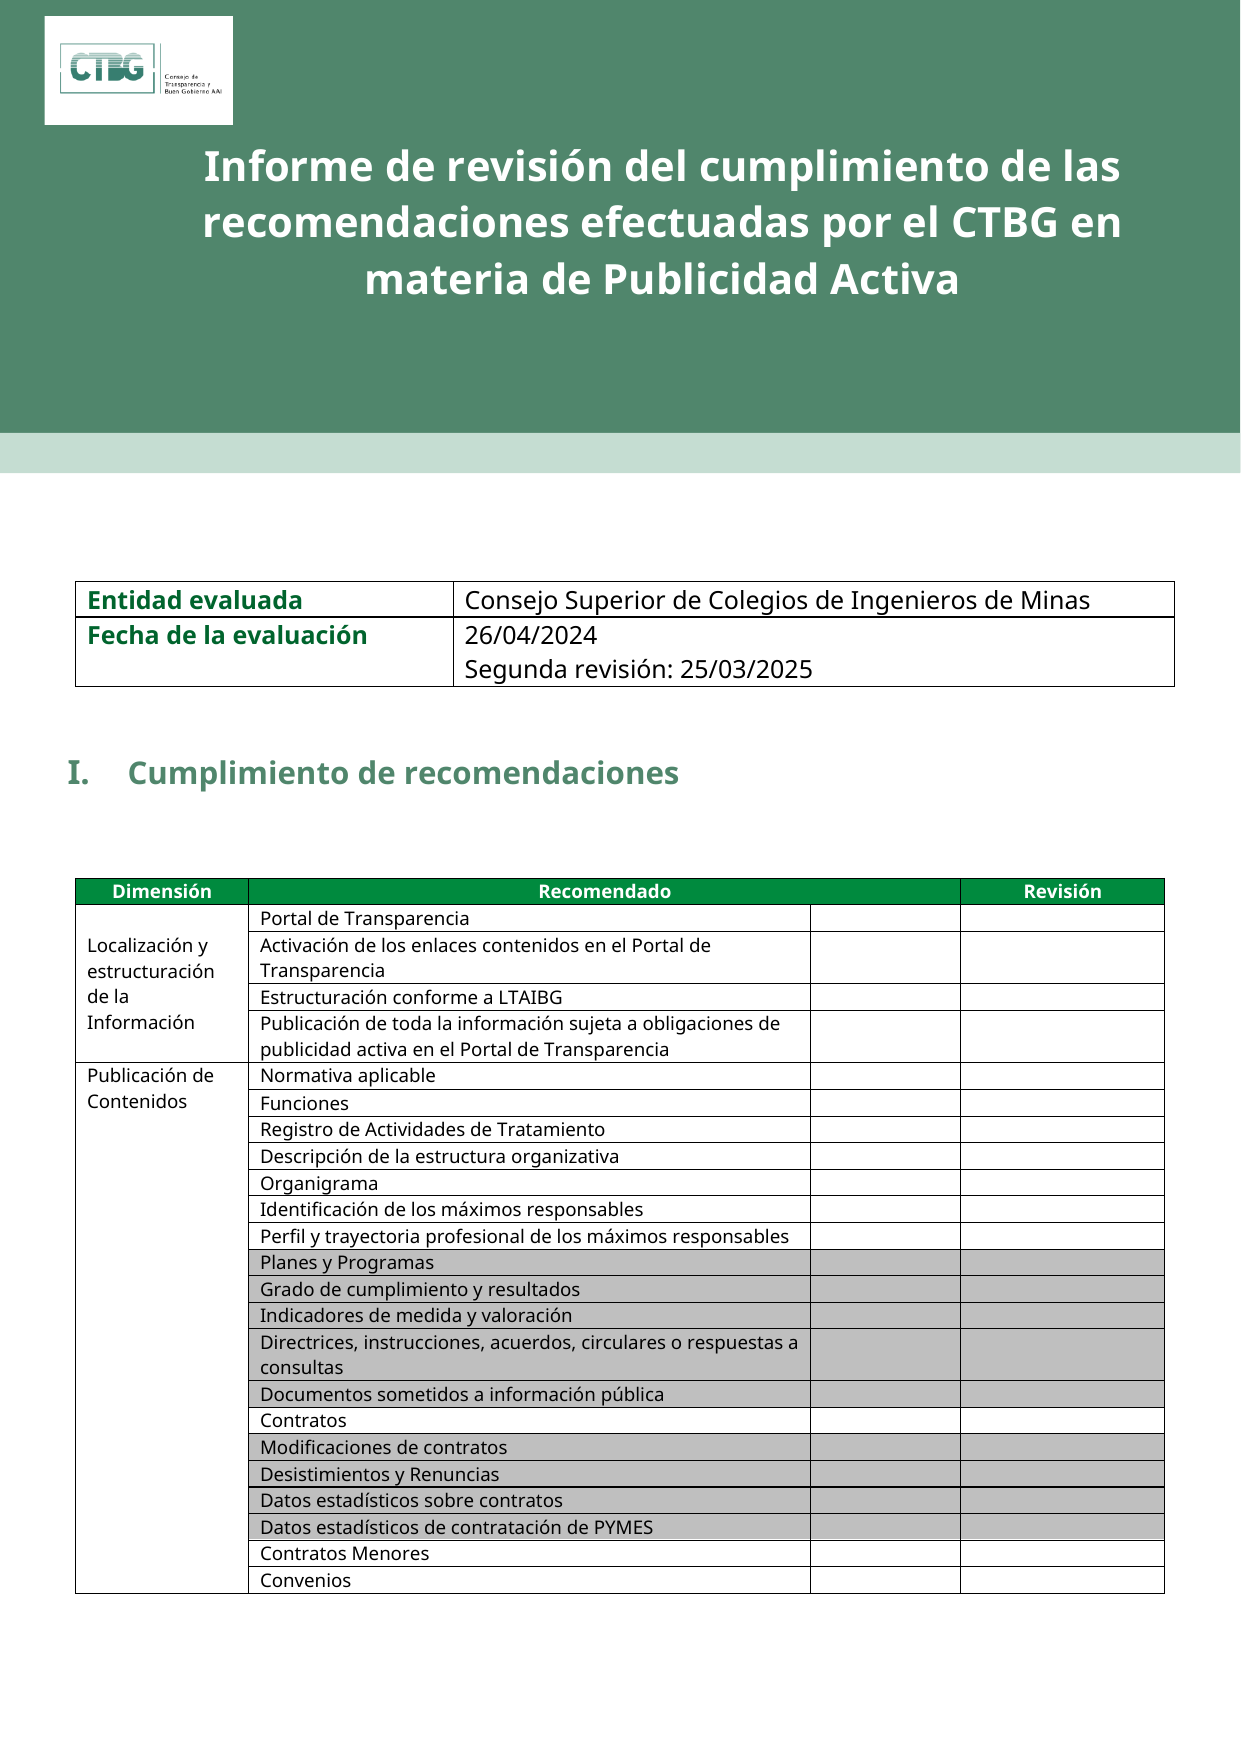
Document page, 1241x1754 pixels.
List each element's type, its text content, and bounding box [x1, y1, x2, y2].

table_cell Convenios [249, 1567, 810, 1593]
table_cell Registro de Actividades de Tratamiento [249, 1117, 810, 1142]
table_cell [961, 1117, 1164, 1142]
table_cell Perfil y trayectoria profesional de los máximos responsables [249, 1223, 810, 1248]
table_cell [811, 984, 960, 1009]
picture [44, 16, 233, 125]
table_cell Grado de cumplimiento y resultados [249, 1276, 810, 1302]
table_cell Indicadores de medida y valoración [249, 1303, 810, 1328]
table_header Dimensión [76, 879, 248, 904]
table_cell Publicación de toda la información sujeta a obligaciones de publicidad activa en el Portal de Transparencia [249, 1011, 810, 1062]
table_cell [961, 1276, 1164, 1302]
table_cell [961, 1329, 1164, 1380]
table_cell [961, 1408, 1164, 1433]
table_header Revisión [961, 879, 1164, 904]
table_header Entidad evaluada [76, 582, 453, 616]
table_cell Organigrama [249, 1170, 810, 1195]
table_cell Contratos [249, 1408, 810, 1433]
table_cell Datos estadísticos de contratación de PYMES [249, 1514, 810, 1539]
table_cell [811, 1541, 960, 1566]
table_cell [961, 1143, 1164, 1169]
table_cell [811, 1250, 960, 1275]
table_cell [811, 1223, 960, 1248]
table_cell [811, 1196, 960, 1222]
table_cell Fecha de la evaluación [76, 618, 453, 686]
table_cell [961, 1223, 1164, 1248]
table_cell [961, 1567, 1164, 1593]
table_cell Contratos Menores [249, 1541, 810, 1566]
table_cell [811, 1170, 960, 1195]
table_cell [961, 1461, 1164, 1486]
table_cell Localización y estructuración de la Información [76, 905, 248, 1062]
table_cell [961, 1303, 1164, 1328]
table_cell [811, 1117, 960, 1142]
table_cell [811, 1090, 960, 1116]
table_cell Identificación de los máximos responsables [249, 1196, 810, 1222]
table_cell [811, 1276, 960, 1302]
table_cell [811, 1303, 960, 1328]
table_cell [811, 1329, 960, 1380]
table_cell [961, 932, 1164, 983]
table_cell [961, 1488, 1164, 1513]
table_cell Descripción de la estructura organizativa [249, 1143, 810, 1169]
table_header Consejo Superior de Colegios de Ingenieros de Minas [454, 582, 1174, 616]
table_cell Publicación de Contenidos [76, 1063, 248, 1593]
table_cell Activación de los enlaces contenidos en el Portal de Transparencia [249, 932, 810, 983]
table_cell [811, 1567, 960, 1593]
table_cell [961, 1196, 1164, 1222]
table_cell [961, 1541, 1164, 1566]
table_cell [811, 932, 960, 983]
table_cell [811, 1488, 960, 1513]
table_cell 26/04/2024 Segunda revisión: 25/03/2025 [454, 618, 1174, 686]
table_cell [961, 1090, 1164, 1116]
table_cell Documentos sometidos a información pública [249, 1381, 810, 1407]
table_cell [961, 1381, 1164, 1407]
table_cell [961, 1434, 1164, 1460]
table_cell Portal de Transparencia [249, 905, 810, 931]
table_cell [961, 1063, 1164, 1089]
table_cell [961, 1170, 1164, 1195]
table_cell [811, 1063, 960, 1089]
table_cell [811, 1011, 960, 1062]
table_cell [961, 1514, 1164, 1539]
table_cell Datos estadísticos sobre contratos [249, 1488, 810, 1513]
table_cell [811, 1434, 960, 1460]
table_cell Funciones [249, 1090, 810, 1116]
table_cell [811, 905, 960, 931]
table_cell [811, 1514, 960, 1539]
table_cell [961, 984, 1164, 1009]
table_header Recomendado [249, 879, 960, 904]
table_cell Normativa aplicable [249, 1063, 810, 1089]
table_cell [811, 1143, 960, 1169]
table_cell [961, 905, 1164, 931]
table_cell [961, 1250, 1164, 1275]
table_cell Modificaciones de contratos [249, 1434, 810, 1460]
table_cell Planes y Programas [249, 1250, 810, 1275]
table_cell Estructuración conforme a LTAIBG [249, 984, 810, 1009]
table_cell [811, 1408, 960, 1433]
table_cell [811, 1381, 960, 1407]
table_cell Directrices, instrucciones, acuerdos, circulares o respuestas a consultas [249, 1329, 810, 1380]
table_cell [961, 1011, 1164, 1062]
table_cell [811, 1461, 960, 1486]
table_cell Desistimientos y Renuncias [249, 1461, 810, 1486]
